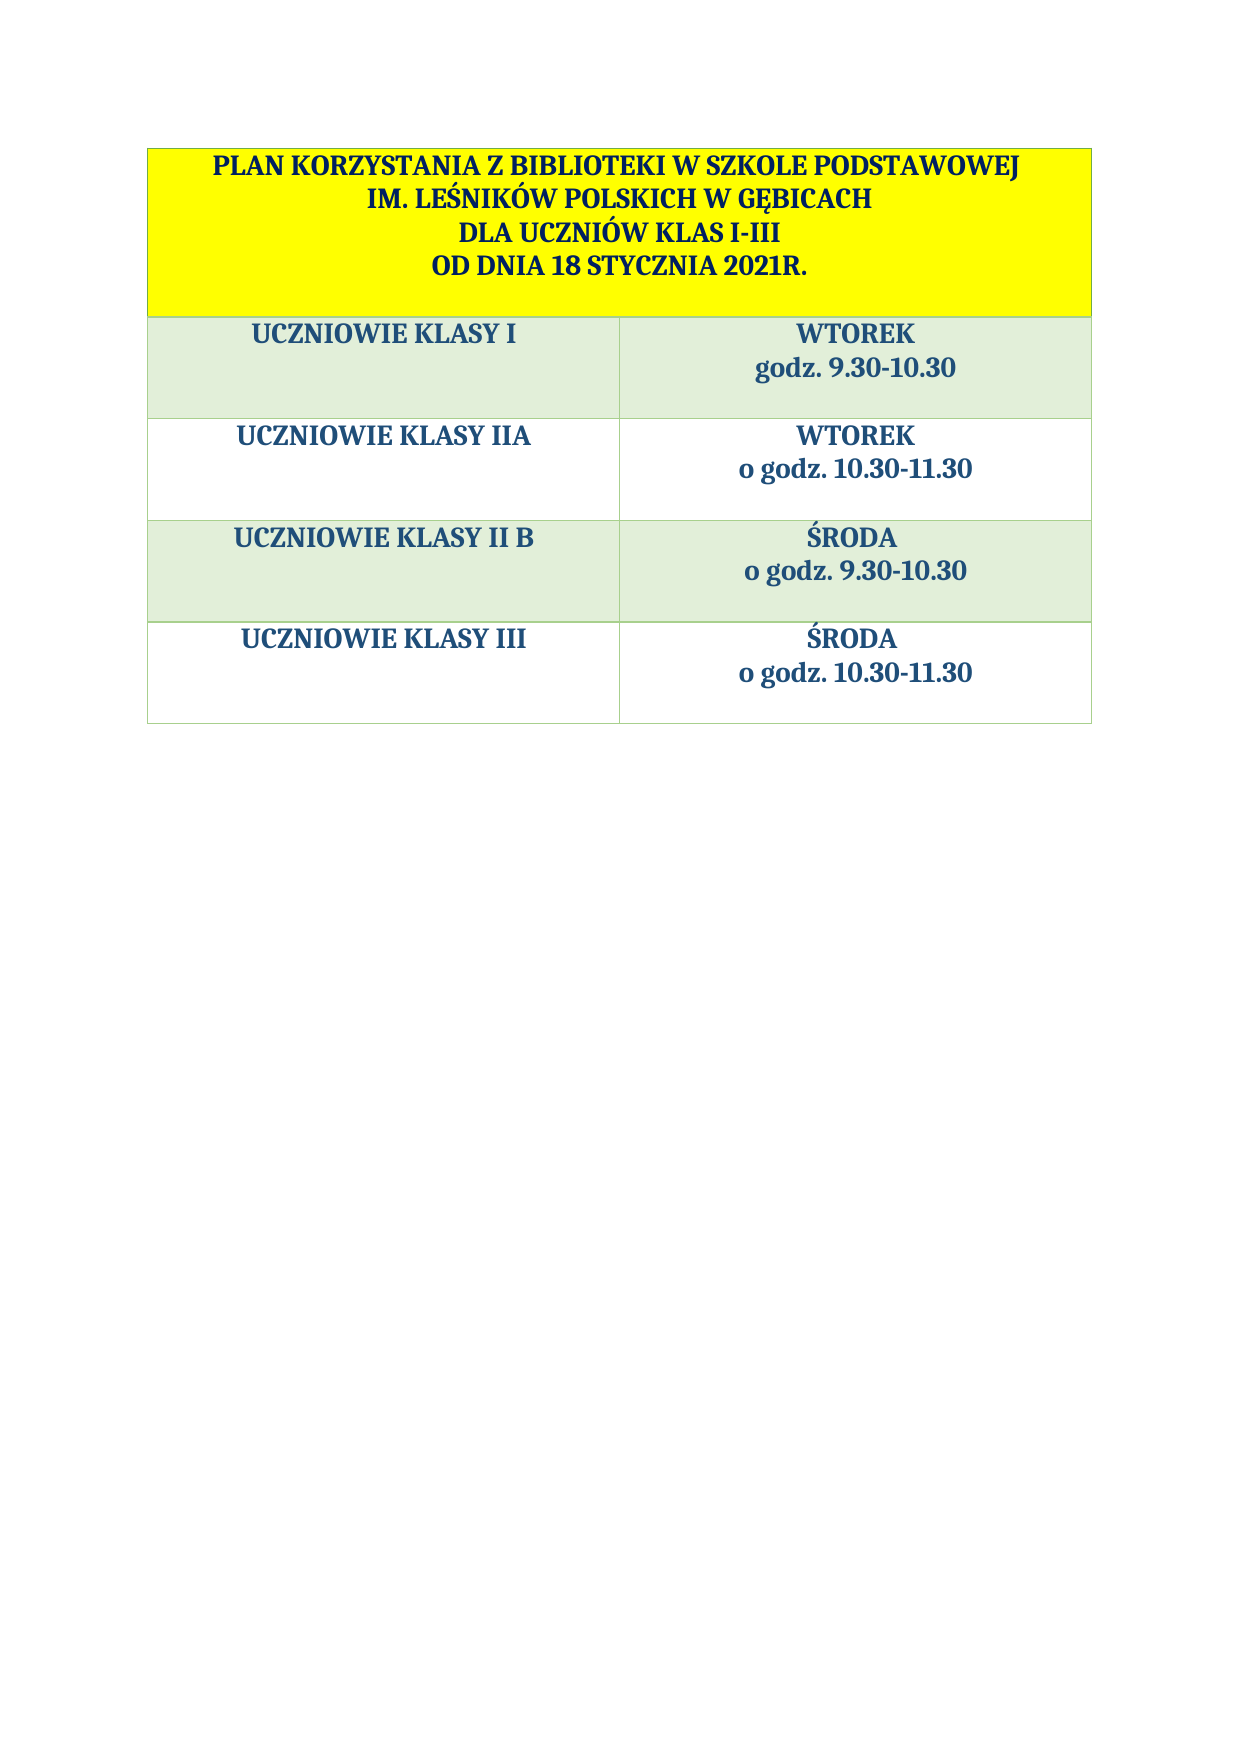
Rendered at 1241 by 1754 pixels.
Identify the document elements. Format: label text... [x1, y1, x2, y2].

table_cell UCZNIOWIE KLASY II B [148, 521, 619, 621]
table_cell ŚRODA o godz. 10.30-11.30 [620, 623, 1091, 723]
table_cell WTOREK o godz. 10.30-11.30 [620, 419, 1091, 520]
table_header PLAN KORZYSTANIA Z BIBLIOTEKI W SZKOLE PODSTAWOWEJ IM. LEŚNIKÓW POLSKICH W GĘBICACH DLA UCZNIÓW KLAS I-III OD DNIA 18 STYCZNIA 2021R. [148, 149, 1091, 316]
table_cell UCZNIOWIE KLASY III [148, 623, 619, 723]
table_cell WTOREK godz. 9.30-10.30 [620, 318, 1091, 418]
table_cell UCZNIOWIE KLASY I [148, 318, 619, 418]
table_cell UCZNIOWIE KLASY IIA [148, 419, 619, 520]
table_cell ŚRODA o godz. 9.30-10.30 [620, 521, 1091, 621]
